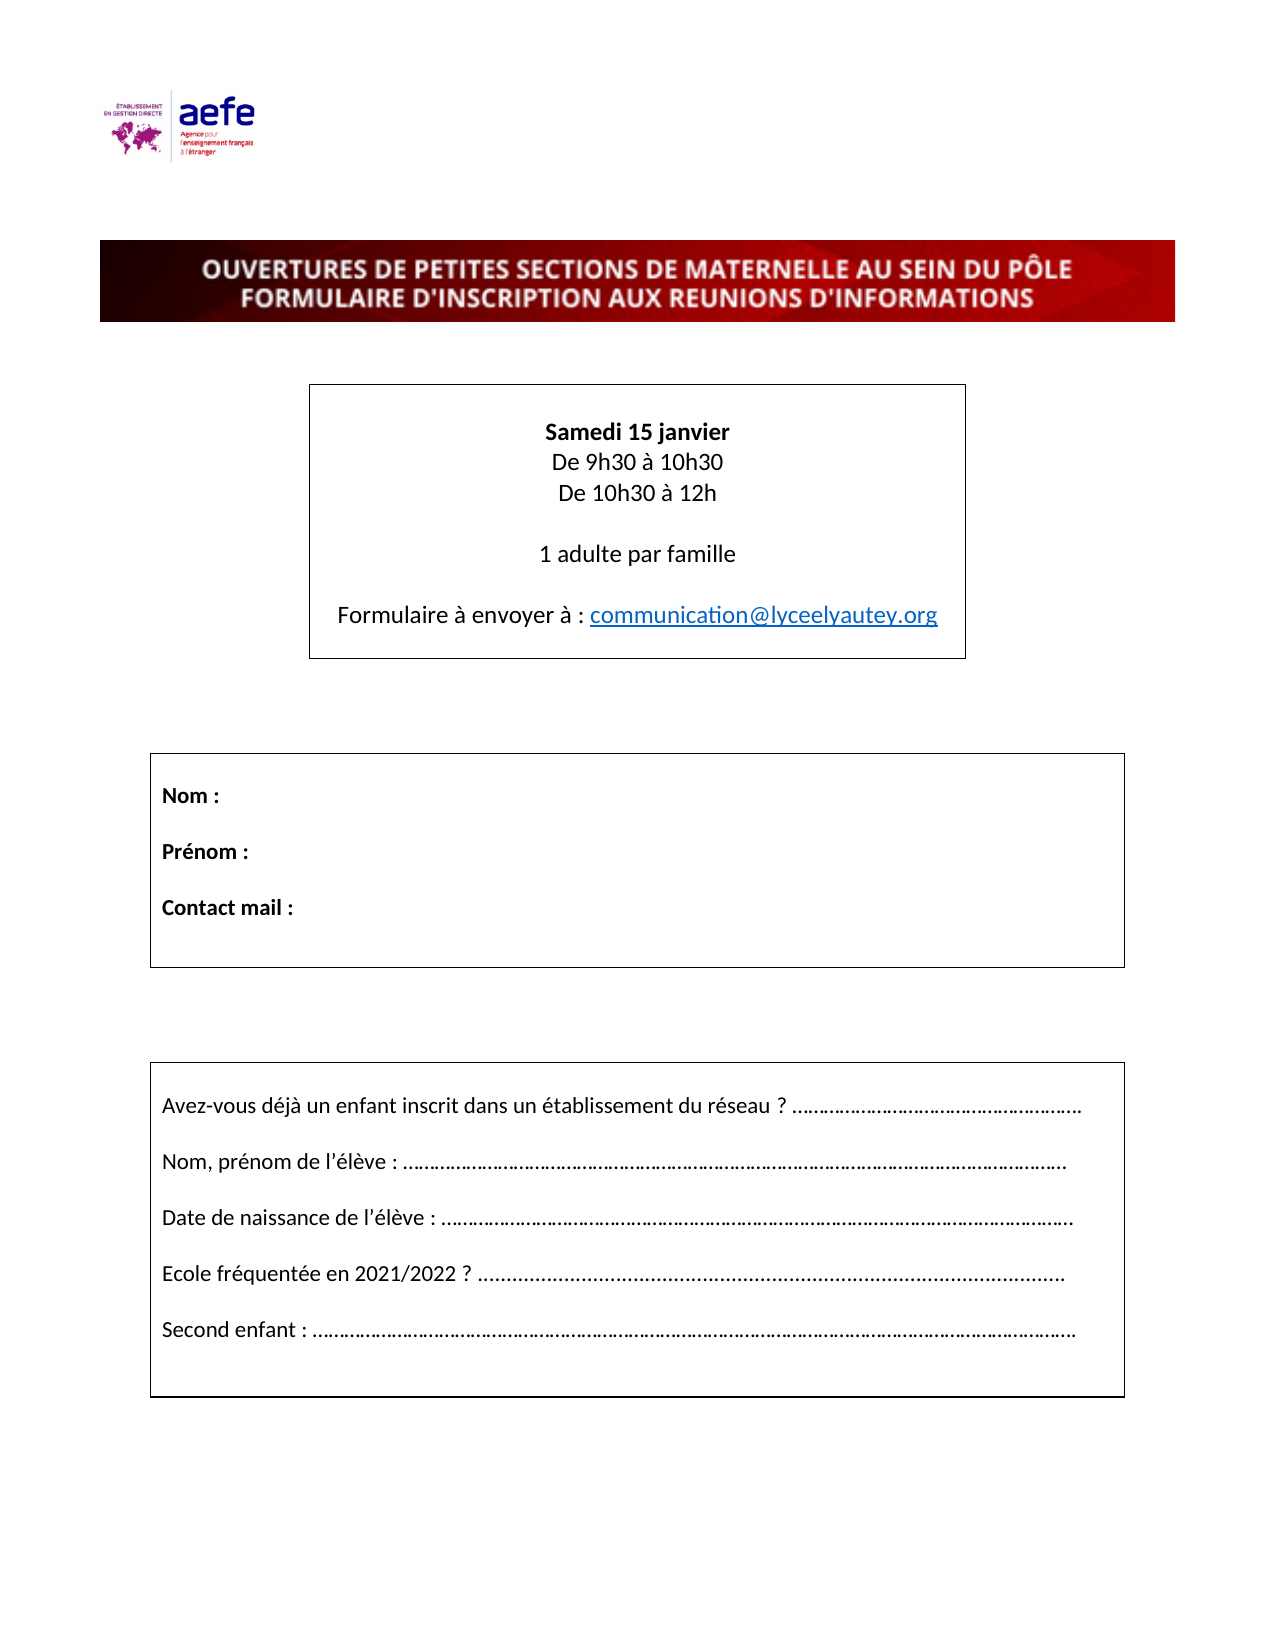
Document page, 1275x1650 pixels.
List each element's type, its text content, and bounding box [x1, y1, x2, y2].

table_header Avez-vous déjà un enfant inscrit dans un établissement du réseau ? ………………………………………………. Nom, prénom de l’élève : ……………………………………………………………………………………………………………… Date de naissance de l’élève : ………………………………………………………………………………………………………… Ecole fréquentée en 2021/2022 ? ...................................................................................................... Second enfant : ………………………………………………………………………………………………………………………………. [151, 1063, 1124, 1396]
picture [89, 79, 268, 172]
table_header Nom : Prénom : Contact mail : [151, 754, 1124, 967]
table_header Samedi 15 janvier De 9h30 à 10h30 De 10h30 à 12h 1 adulte par famille Formulaire à envoyer à : communication@lyceelyautey.org [310, 385, 965, 658]
picture [100, 240, 1175, 322]
